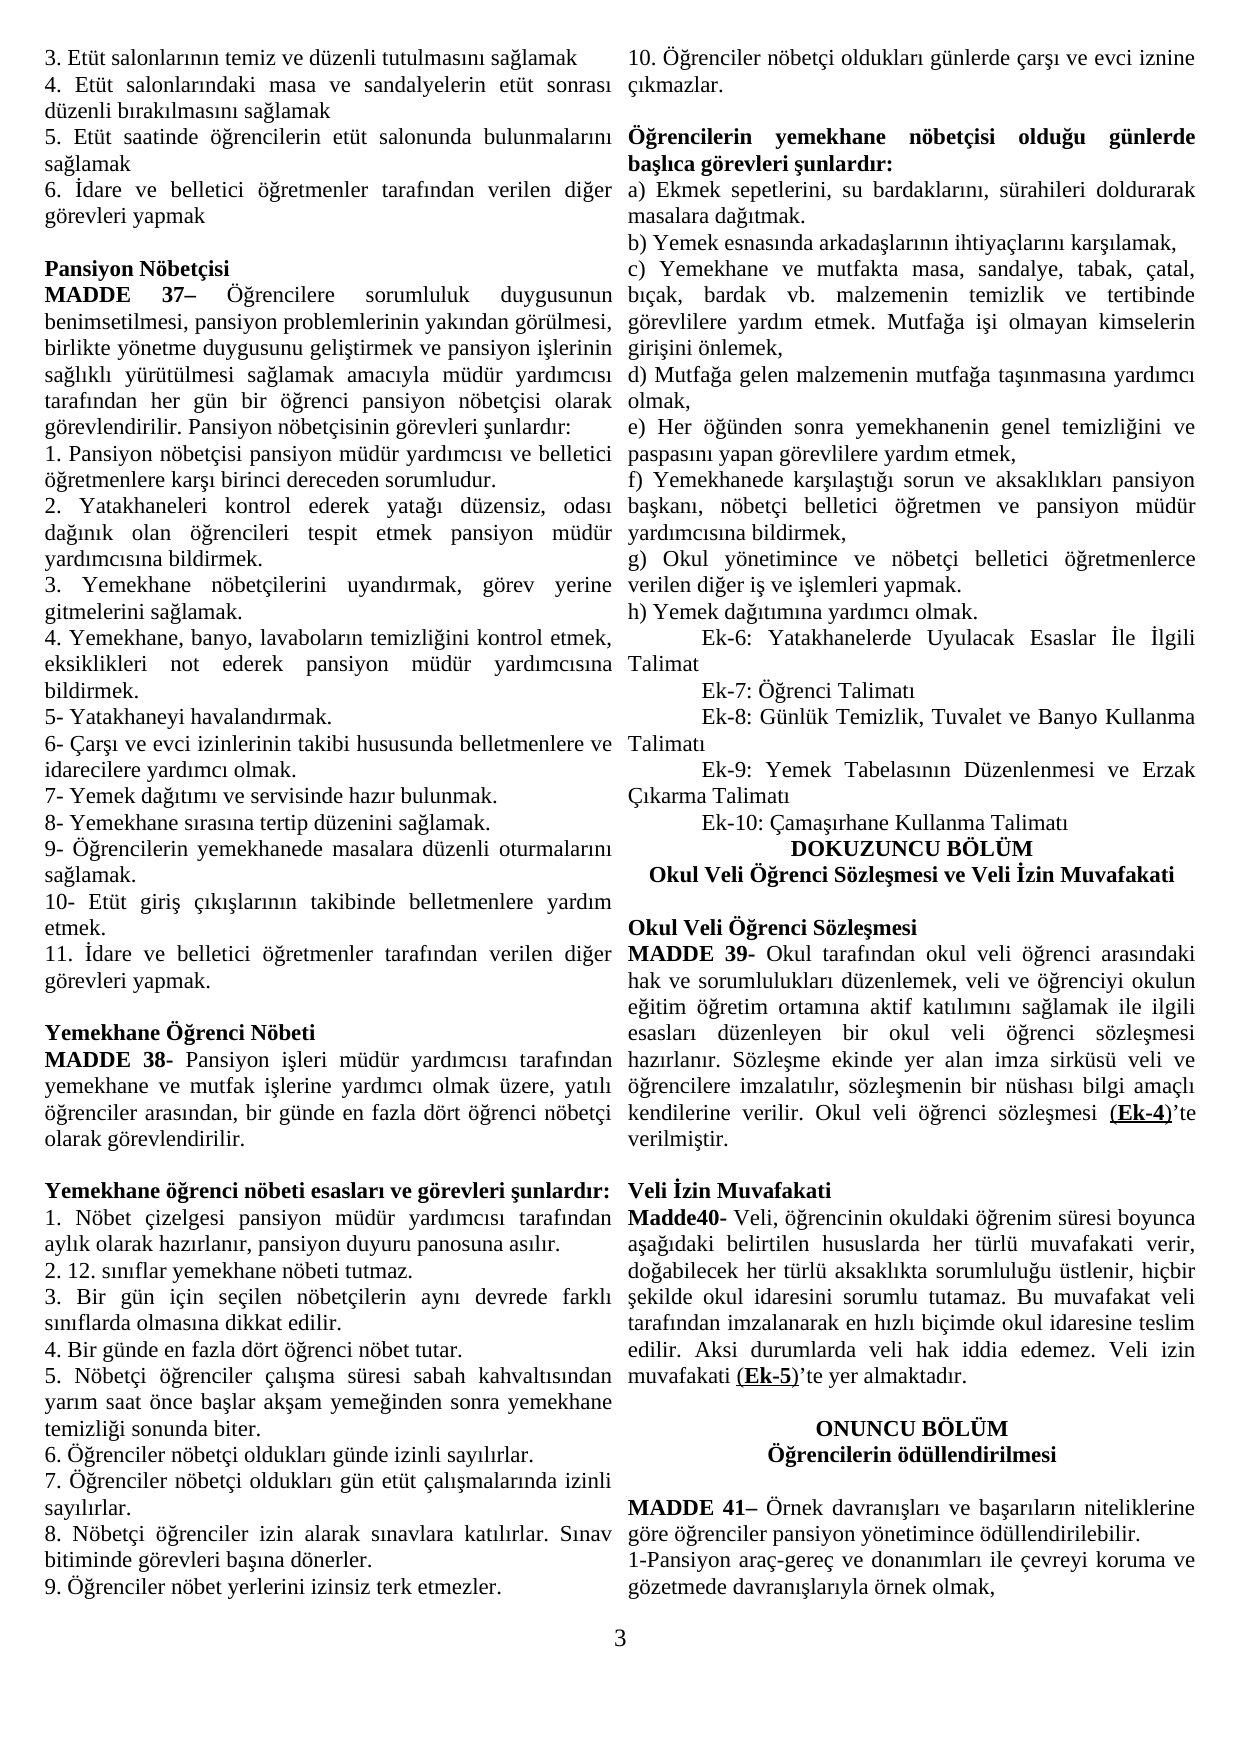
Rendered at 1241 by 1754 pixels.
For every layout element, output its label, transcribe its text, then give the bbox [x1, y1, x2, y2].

text 11. İdare ve belletici öğretmenler tarafından verilen diğer görevleri yapmak. [44, 940, 613, 993]
text Madde40- Veli, öğrencinin okuldaki öğrenim süresi boyunca aşağıdaki belirtilen hususlarda her türlü muvafakati verir, doğabilecek her türlü aksaklıkta sorumluluğu üstlenir, hiçbir şekilde okul idaresini sorumlu tutamaz. Bu muvafakat veli tarafından imzalanarak en hızlı biçimde okul idaresine teslim edilir. Aksi durumlarda veli hak iddia edemez. Veli izin muvafakati (Ek-5)’te yer almaktadır. [628, 1204, 1196, 1388]
text 2. 12. sınıflar yemekhane nöbeti tutmaz. [44, 1257, 613, 1283]
text Ek-10: Çamaşırhane Kullanma Talimatı [628, 809, 1196, 835]
text MADDE 37– Öğrencilere sorumluluk duygusunun benimsetilmesi, pansiyon problemlerinin yakından görülmesi, birlikte yönetme duygusunu geliştirmek ve pansiyon işlerinin sağlıklı yürütülmesi sağlamak amacıyla müdür yardımcısı tarafından her gün bir öğrenci pansiyon nöbetçisi olarak görevlendirilir. Pansiyon nöbetçisinin görevleri şunlardır: [44, 282, 613, 440]
text h) Yemek dağıtımına yardımcı olmak. [628, 598, 1196, 624]
text 3. Yemekhane nöbetçilerini uyandırmak, görev yerine gitmelerini sağlamak. [44, 571, 613, 624]
text g) Okul yönetimince ve nöbetçi belletici öğretmenlerce verilen diğer iş ve işlemleri yapmak. [628, 545, 1196, 598]
text d) Mutfağa gelen malzemenin mutfağa taşınmasına yardımcı olmak, [628, 361, 1196, 413]
text MADDE 39- Okul tarafından okul veli öğrenci arasındaki hak ve sorumlulukları düzenlemek, veli ve öğrenciyi okulun eğitim öğretim ortamına aktif katılımını sağlamak ile ilgili esasları düzenleyen bir okul veli öğrenci sözleşmesi hazırlanır. Sözleşme ekinde yer alan imza sirküsü veli ve öğrencilere imzalatılır, sözleşmenin bir nüshası bilgi amaçlı kendilerine verilir. Okul veli öğrenci sözleşmesi (Ek-4)’te verilmiştir. [628, 940, 1196, 1151]
text 10- Etüt giriş çıkışlarının takibinde belletmenlere yardım etmek. [44, 888, 613, 940]
text a) Ekmek sepetlerini, su bardaklarını, sürahileri doldurarak masalara dağıtmak. [628, 176, 1196, 229]
text MADDE 38- Pansiyon işleri müdür yardımcısı tarafından yemekhane ve mutfak işlerine yardımcı olmak üzere, yatılı öğrenciler arasından, bir günde en fazla dört öğrenci nöbetçi olarak görevlendirilir. [44, 1046, 613, 1151]
text ONUNCU BÖLÜM [628, 1415, 1196, 1441]
text 2. Yatakhaneleri kontrol ederek yatağı düzensiz, odası dağınık olan öğrencileri tespit etmek pansiyon müdür yardımcısına bildirmek. [44, 492, 613, 571]
text e) Her öğünden sonra yemekhanenin genel temizliğini ve paspasını yapan görevlilere yardım etmek, [628, 413, 1196, 466]
text 1. Pansiyon nöbetçisi pansiyon müdür yardımcısı ve belletici öğretmenlere karşı birinci dereceden sorumludur. [44, 440, 613, 492]
text 10. Öğrenciler nöbetçi oldukları günlerde çarşı ve evci iznine çıkmazlar. [628, 44, 1196, 97]
text 3. Bir gün için seçilen nöbetçilerin aynı devrede farklı sınıflarda olmasına dikkat edilir. [44, 1283, 613, 1336]
text 5- Yatakhaneyi havalandırmak. [44, 703, 613, 729]
text 9. Öğrenciler nöbet yerlerini izinsiz terk etmezler. [44, 1573, 613, 1599]
text MADDE 41– Örnek davranışları ve başarıların niteliklerine göre öğrenciler pansiyon yönetimince ödüllendirilebilir. [628, 1494, 1196, 1547]
text 6- Çarşı ve evci izinlerinin takibi hususunda belletmenlere ve idarecilere yardımcı olmak. [44, 729, 613, 782]
text Okul Veli Öğrenci Sözleşmesi [628, 914, 1196, 940]
text 6. Öğrenciler nöbetçi oldukları günde izinli sayılırlar. [44, 1441, 613, 1467]
text DOKUZUNCU BÖLÜM [628, 835, 1196, 861]
text 9- Öğrencilerin yemekhanede masalara düzenli oturmalarını sağlamak. [44, 835, 613, 888]
text 4. Yemekhane, banyo, lavaboların temizliğini kontrol etmek, eksiklikleri not ederek pansiyon müdür yardımcısına bildirmek. [44, 624, 613, 703]
text Veli İzin Muvafakati [628, 1178, 1196, 1204]
text 1. Nöbet çizelgesi pansiyon müdür yardımcısı tarafından aylık olarak hazırlanır, pansiyon duyuru panosuna asılır. [44, 1204, 613, 1257]
text Ek-7: Öğrenci Talimatı [628, 677, 1196, 703]
text Yemekhane öğrenci nöbeti esasları ve görevleri şunlardır: [44, 1178, 613, 1204]
text 8- Yemekhane sırasına tertip düzenini sağlamak. [44, 809, 613, 835]
text 8. Nöbetçi öğrenciler izin alarak sınavlara katılırlar. Sınav bitiminde görevleri başına dönerler. [44, 1520, 613, 1573]
text 5. Etüt saatinde öğrencilerin etüt salonunda bulunmalarını sağlamak [44, 123, 613, 176]
text 4. Bir günde en fazla dört öğrenci nöbet tutar. [44, 1336, 613, 1362]
text f) Yemekhanede karşılaştığı sorun ve aksaklıkları pansiyon başkanı, nöbetçi belletici öğretmen ve pansiyon müdür yardımcısına bildirmek, [628, 466, 1196, 545]
text b) Yemek esnasında arkadaşlarının ihtiyaçlarını karşılamak, [628, 229, 1196, 255]
text Ek-9: Yemek Tabelasının Düzenlenmesi ve Erzak Çıkarma Talimatı [628, 756, 1196, 809]
text Öğrencilerin ödüllendirilmesi [628, 1441, 1196, 1467]
text Yemekhane Öğrenci Nöbeti [44, 1019, 613, 1046]
text 4. Etüt salonlarındaki masa ve sandalyelerin etüt sonrası düzenli bırakılmasını sağlamak [44, 71, 613, 123]
text 5. Nöbetçi öğrenciler çalışma süresi sabah kahvaltısından yarım saat önce başlar akşam yemeğinden sonra yemekhane temizliği sonunda biter. [44, 1362, 613, 1441]
text Okul Veli Öğrenci Sözleşmesi ve Veli İzin Muvafakati [628, 861, 1196, 888]
text Pansiyon Nöbetçisi [44, 255, 613, 282]
text 7. Öğrenciler nöbetçi oldukları gün etüt çalışmalarında izinli sayılırlar. [44, 1467, 613, 1520]
text Ek-6: Yatakhanelerde Uyulacak Esaslar İle İlgili Talimat [628, 624, 1196, 677]
text 7- Yemek dağıtımı ve servisinde hazır bulunmak. [44, 782, 613, 809]
text Ek-8: Günlük Temizlik, Tuvalet ve Banyo Kullanma Talimatı [628, 703, 1196, 756]
text c) Yemekhane ve mutfakta masa, sandalye, tabak, çatal, bıçak, bardak vb. malzemenin temizlik ve tertibinde görevlilere yardım etmek. Mutfağa işi olmayan kimselerin girişini önlemek, [628, 255, 1196, 361]
text 3. Etüt salonlarının temiz ve düzenli tutulmasını sağlamak [44, 44, 613, 71]
text 1-Pansiyon araç-gereç ve donanımları ile çevreyi koruma ve gözetmede davranışlarıyla örnek olmak, [628, 1547, 1196, 1599]
text Öğrencilerin yemekhane nöbetçisi olduğu günlerde başlıca görevleri şunlardır: [628, 123, 1196, 176]
text 6. İdare ve belletici öğretmenler tarafından verilen diğer görevleri yapmak [44, 176, 613, 229]
